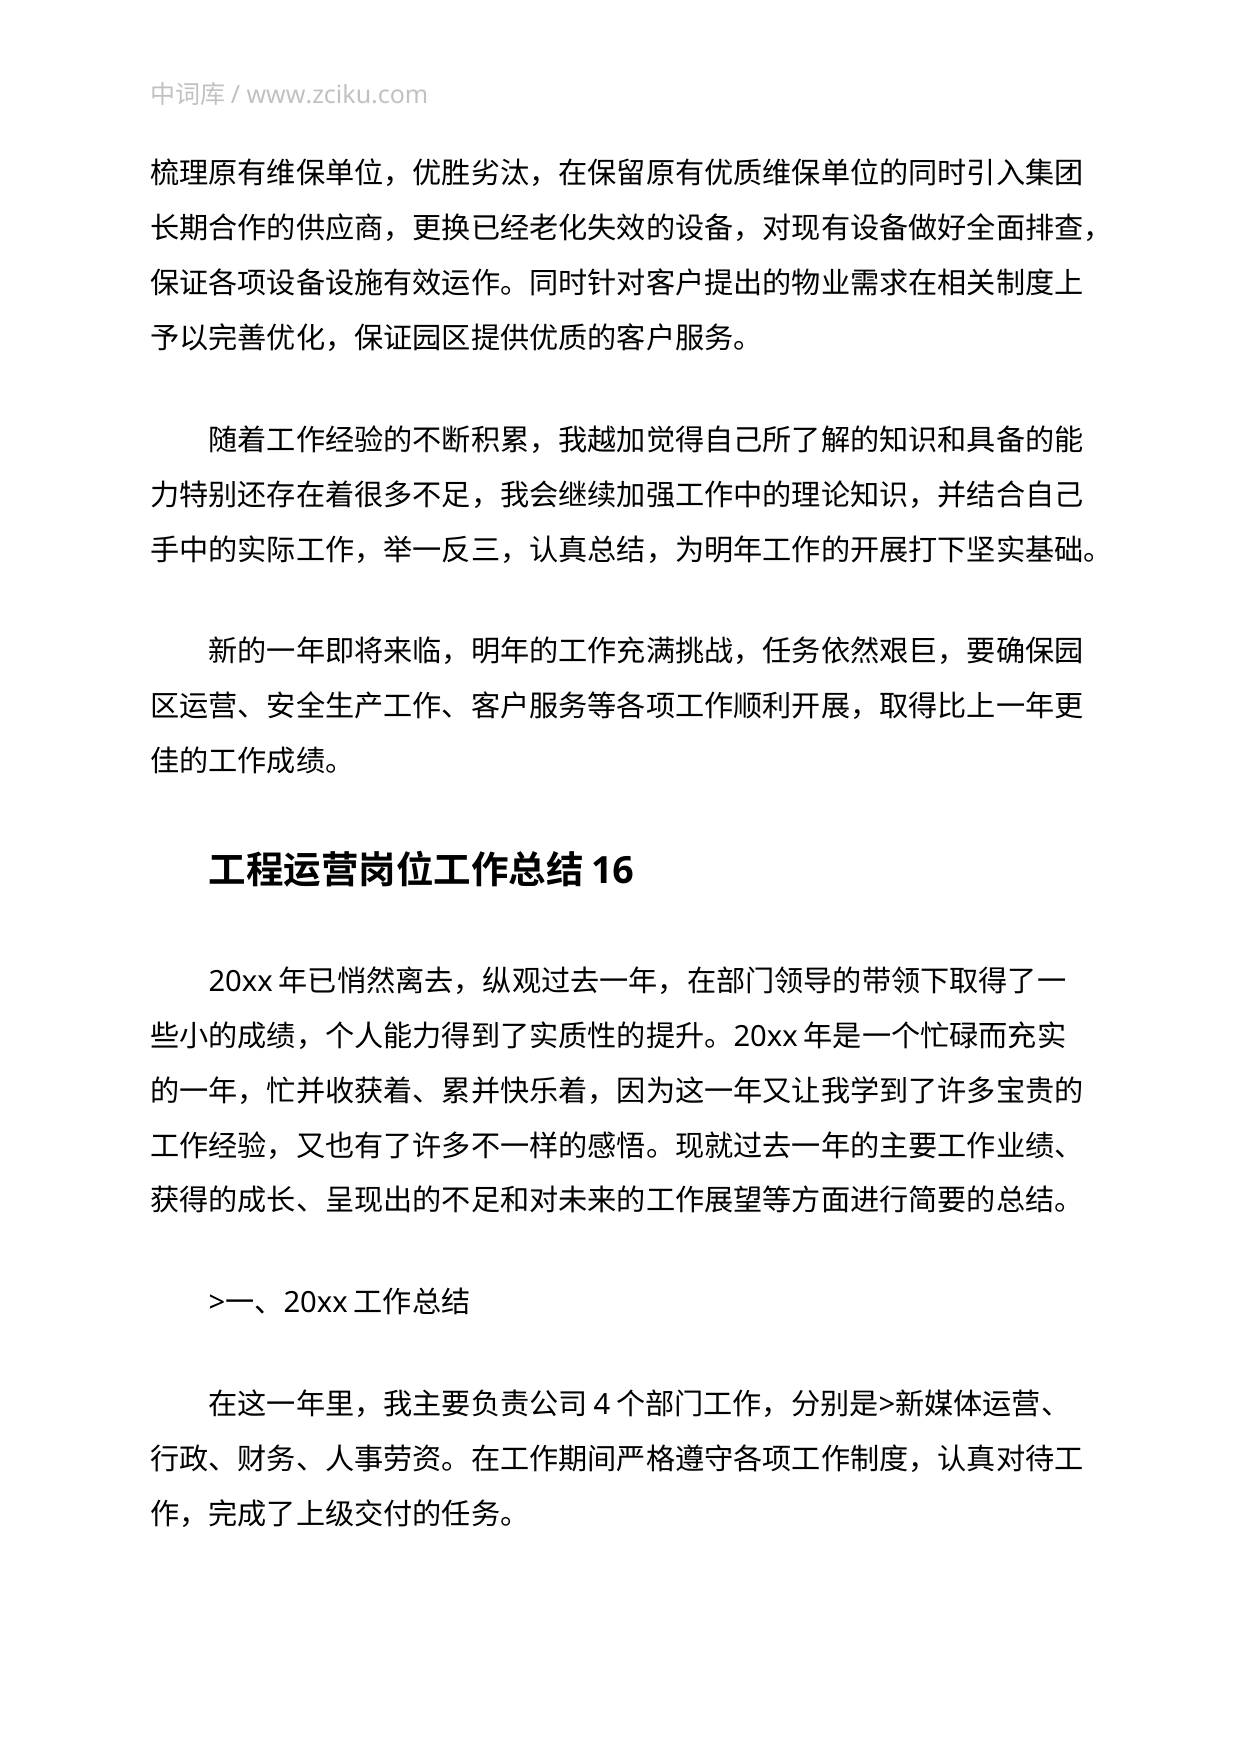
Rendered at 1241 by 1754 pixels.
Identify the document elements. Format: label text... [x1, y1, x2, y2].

text 随着工作经验的不断积累，我越加觉得自己所了解的知识和具备的能力特别还存在着很多不足，我会继续加强工作中的理论知识，并结合自己手中的实际工作，举一反三，认真总结，为明年工作的开展打下坚实基础。 [150, 416, 1090, 568]
text 在这一年里，我主要负责公司4个部门工作，分别是>新媒体运营、行政、财务、人事劳资。在工作期间严格遵守各项工作制度，认真对待工作，完成了上级交付的任务。 [150, 1381, 1090, 1533]
text >一、20xx工作总结 [150, 1279, 1090, 1321]
text 工程运营岗位工作总结16 [150, 839, 1090, 894]
text 新的一年即将来临，明年的工作充满挑战，任务依然艰巨，要确保园区运营、安全生产工作、客户服务等各项工作顺利开展，取得比上一年更佳的工作成绩。 [150, 628, 1090, 780]
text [150, 150, 1090, 357]
text 20xx年已悄然离去，纵观过去一年，在部门领导的带领下取得了一些小的成绩，个人能力得到了实质性的提升。20xx年是一个忙碌而充实的一年，忙并收获着、累并快乐着，因为这一年又让我学到了许多宝贵的工作经验，又也有了许多不一样的感悟。现就过去一年的主要工作业绩、获得的成长、呈现出的不足和对未来的工作展望等方面进行简要的总结。 [150, 957, 1090, 1219]
